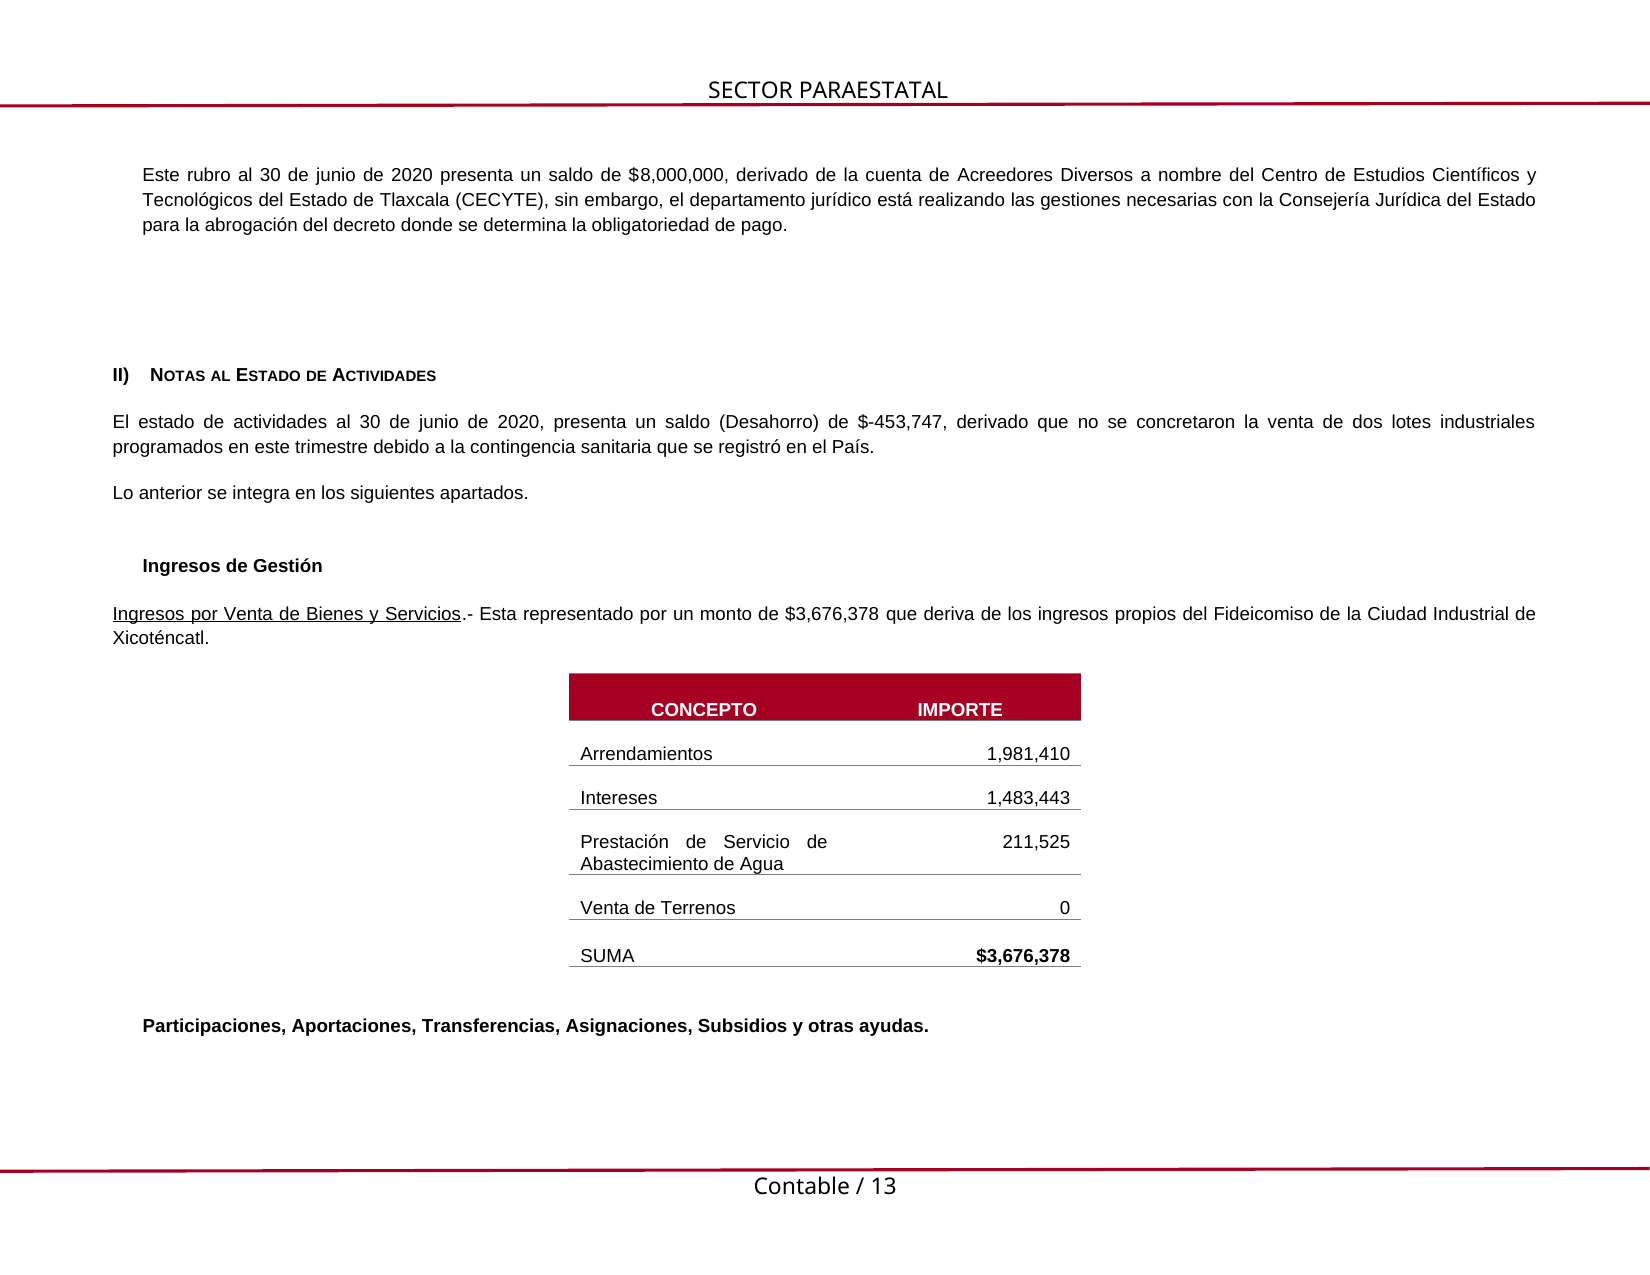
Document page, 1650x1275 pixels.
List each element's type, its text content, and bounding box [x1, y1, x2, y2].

text II) Notas al Estado de Actividades [112, 361, 1537, 386]
table_cell SUMA [569, 920, 839, 966]
table_cell Venta de Terrenos [569, 875, 839, 918]
table_cell 211,525 [839, 810, 1081, 874]
table_cell 0 [839, 875, 1081, 918]
text Lo anterior se integra en los siguientes apartados. [112, 482, 1537, 503]
text Participaciones, Aportaciones, Transferencias, Asignaciones, Subsidios y otras ayudas. [142, 1013, 1537, 1038]
table_cell Intereses [569, 766, 839, 809]
table_cell $3,676,378 [839, 920, 1081, 966]
table_cell Prestación de Servicio de Abastecimiento de Agua [569, 810, 839, 874]
text El estado de actividades al 30 de junio de 2020, presenta un saldo (Desahorro) de $-453,747, derivado que no se concretaron la venta de dos lotes industriales programados en este trimestre debido a la contingencia sanitaria que se registró en el País. [112, 411, 1537, 458]
text Este rubro al 30 de junio de 2020 presenta un saldo de $8,000,000, derivado de la cuenta de Acreedores Diversos a nombre del Centro de Estudios Científicos y Tecnológicos del Estado de Tlaxcala (CECYTE), sin embargo, el departamento jurídico está realizando las gestiones necesarias con la Consejería Jurídica del Estado para la abrogación del decreto donde se determina la obligatoriedad de pago. [142, 161, 1537, 236]
text Ingresos por Venta de Bienes y Servicios.- Esta representado por un monto de $3,676,378 que deriva de los ingresos propios del Fideicomiso de la Ciudad Industrial de Xicoténcatl. [112, 602, 1537, 649]
table_cell Arrendamientos [569, 721, 839, 764]
text Ingresos de Gestión [142, 552, 1537, 577]
table_header CONCEPTO [569, 674, 839, 720]
table_cell 1,981,410 [839, 721, 1081, 764]
table_cell 1,483,443 [839, 766, 1081, 809]
table_header IMPORTE [839, 674, 1081, 720]
